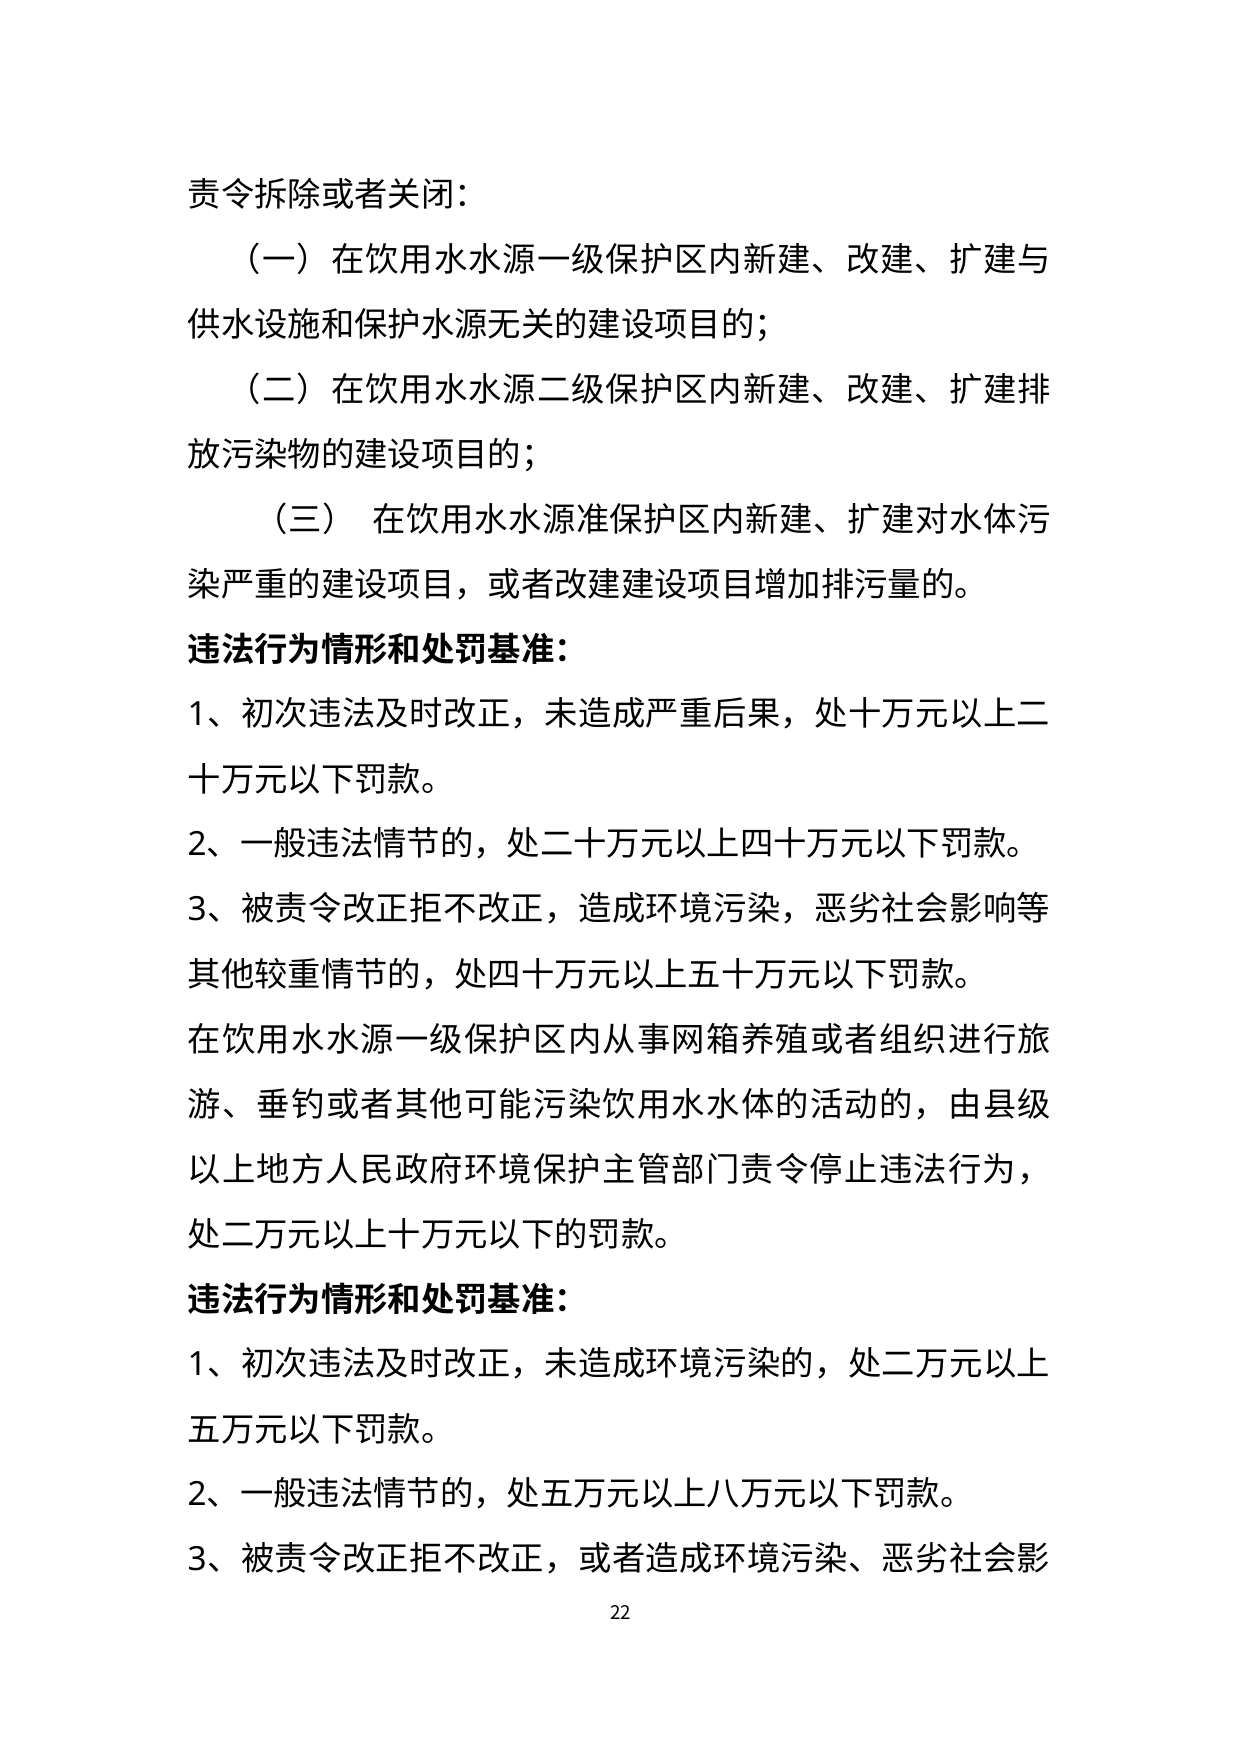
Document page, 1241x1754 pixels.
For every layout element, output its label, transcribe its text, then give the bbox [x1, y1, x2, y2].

text 1、初次违法及时改正，未造成严重后果，处十万元以上二十万元以下罚款。 [187, 679, 1053, 809]
text （三） 在饮用水水源准保护区内新建、扩建对水体污染严重的建设项目，或者改建建设项目增加排污量的。 [187, 484, 1053, 614]
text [187, 1524, 1053, 1589]
text （二）在饮用水水源二级保护区内新建、改建、扩建排放污染物的建设项目的； [187, 354, 1053, 484]
text 违法行为情形和处罚基准： [187, 1264, 1053, 1329]
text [187, 159, 1053, 224]
text 1、初次违法及时改正，未造成环境污染的，处二万元以上五万元以下罚款。 [187, 1329, 1053, 1459]
text 2、一般违法情节的，处二十万元以上四十万元以下罚款。 [187, 809, 1053, 874]
text 违法行为情形和处罚基准： [187, 614, 1053, 679]
text （一）在饮用水水源一级保护区内新建、改建、扩建与供水设施和保护水源无关的建设项目的； [187, 224, 1053, 354]
text 3、被责令改正拒不改正，造成环境污染，恶劣社会影响等其他较重情节的，处四十万元以上五十万元以下罚款。 [187, 874, 1053, 1004]
text 在饮用水水源一级保护区内从事网箱养殖或者组织进行旅游、垂钓或者其他可能污染饮用水水体的活动的，由县级以上地方人民政府环境保护主管部门责令停止违法行为，处二万元以上十万元以下的罚款。 [187, 1004, 1053, 1264]
text 2、一般违法情节的，处五万元以上八万元以下罚款。 [187, 1459, 1053, 1524]
